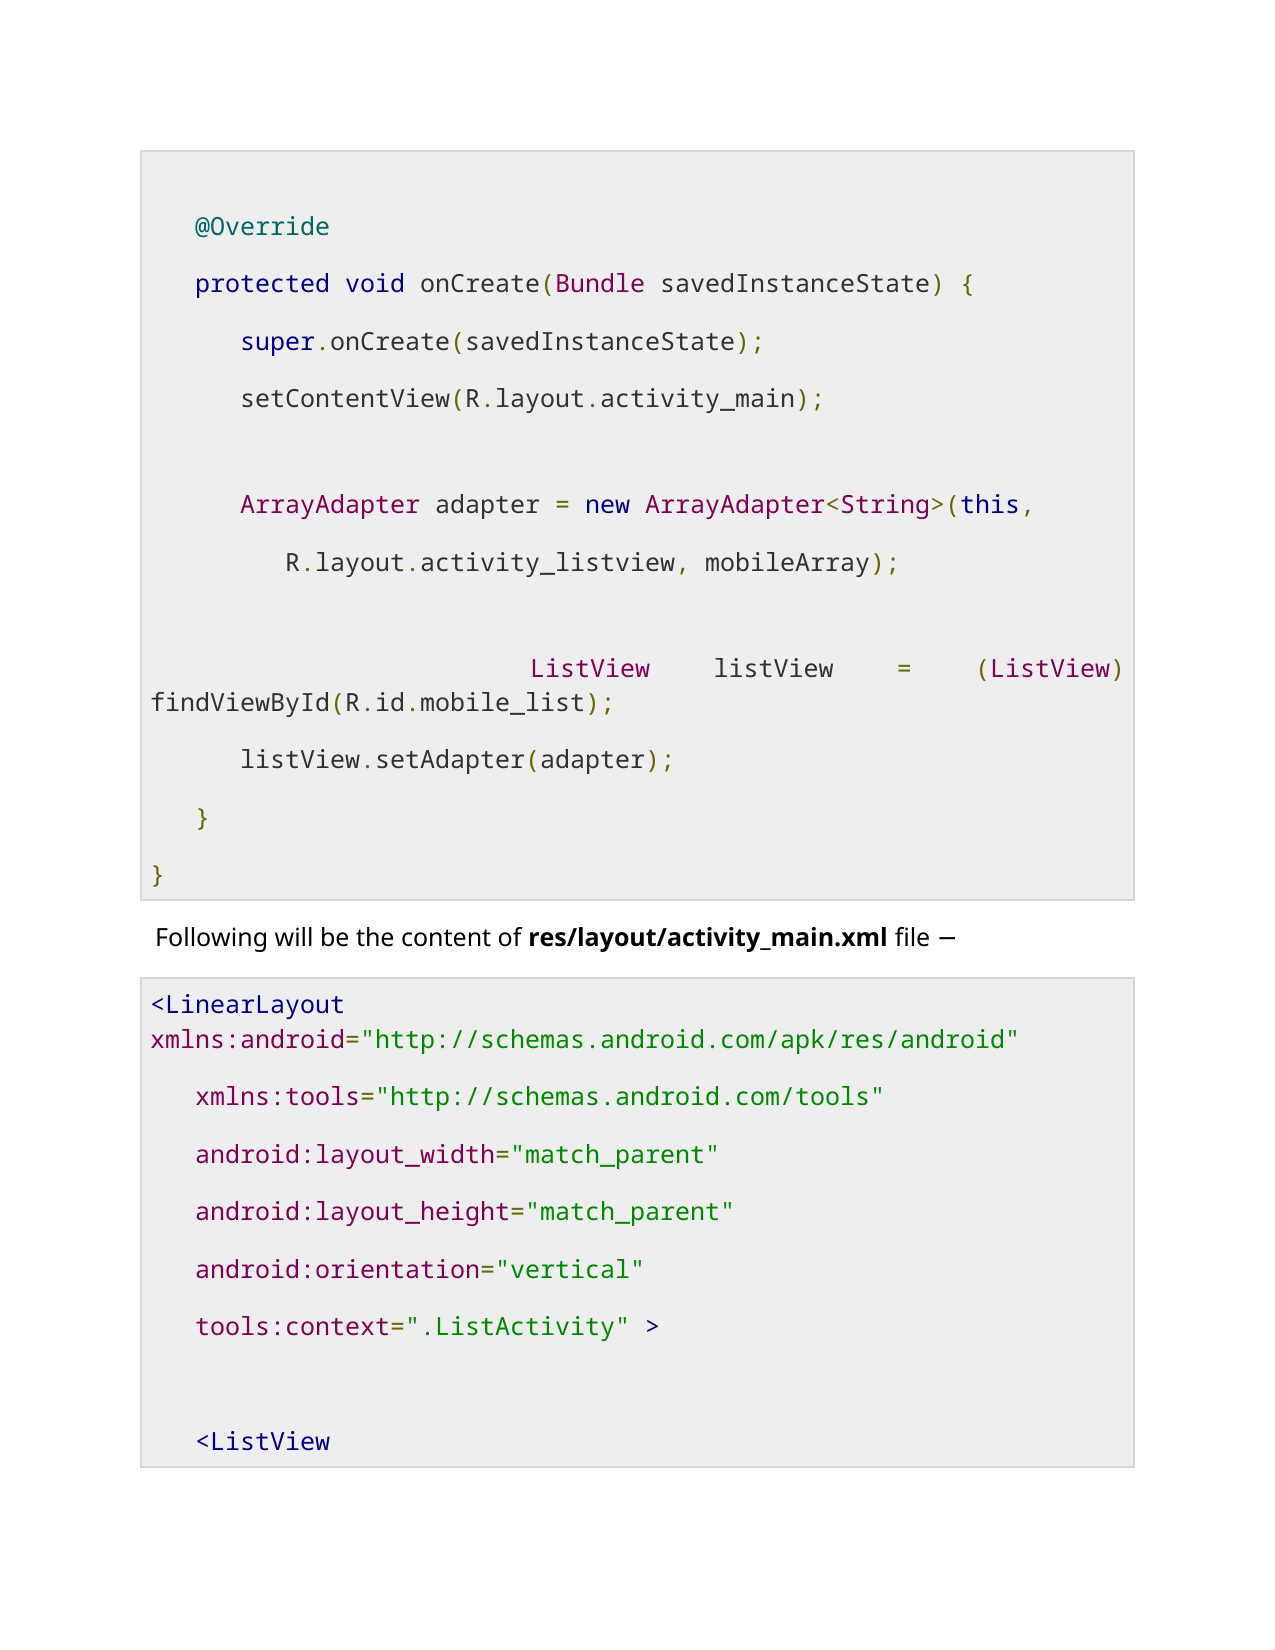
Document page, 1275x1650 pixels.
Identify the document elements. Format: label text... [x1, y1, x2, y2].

text protected void onCreate(Bundle savedInstanceState) { [142, 256, 1133, 300]
text Following will be the content of res/layout/activity_main.xml file − [155, 916, 1120, 954]
text <ListView [142, 1414, 1133, 1466]
text super.onCreate(savedInstanceState); [142, 313, 1133, 357]
text tools:context=".ListActivity" > [142, 1299, 1133, 1343]
text android:orientation="vertical" [142, 1241, 1133, 1285]
text setContentView(R.layout.activity_main); [142, 371, 1133, 415]
text ArrayAdapter adapter = new ArrayAdapter<String>(this, [142, 477, 1133, 521]
text } [142, 789, 1133, 833]
text android:layout_width="match_parent" [142, 1126, 1133, 1170]
text android:layout_height="match_parent" [142, 1184, 1133, 1228]
text <LinearLayout xmlns:android="http://schemas.android.com/apk/res/android" [142, 979, 1133, 1055]
text } [142, 847, 1133, 899]
text listView.setAdapter(adapter); [142, 732, 1133, 776]
text R.layout.activity_listview, mobileArray); [142, 534, 1133, 578]
text @Override [142, 198, 1133, 242]
text ListView listView = (ListView) findViewById(R.id.mobile_list); [142, 640, 1133, 718]
text xmlns:tools="http://schemas.android.com/tools" [142, 1069, 1133, 1113]
